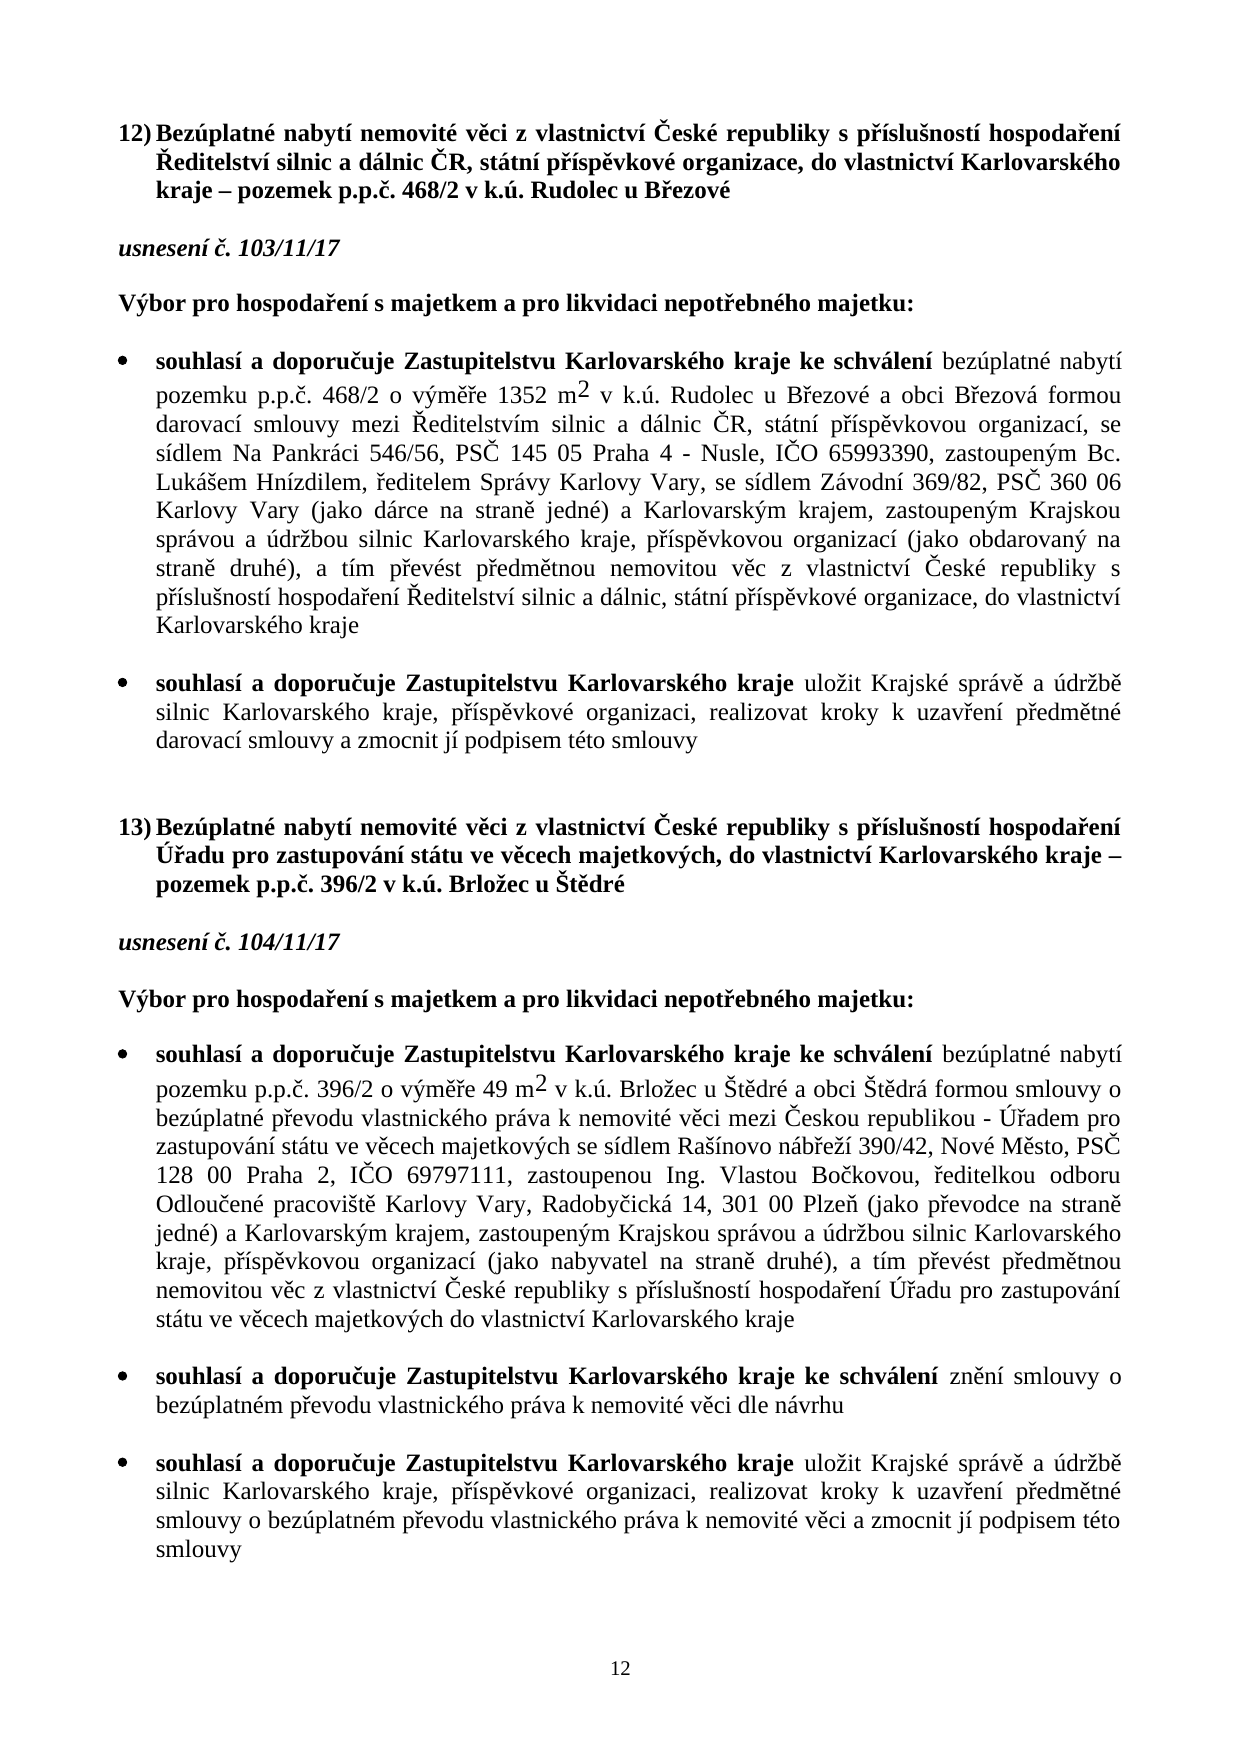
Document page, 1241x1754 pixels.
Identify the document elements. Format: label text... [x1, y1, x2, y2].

text usnesení č. 103/11/17 [118, 233, 1122, 262]
list souhlasí a doporučuje Zastupitelstvu Karlovarského kraje ke schválení bezúplatné nabytí pozemku p.p.č. 468/2 o výměře 1352 m2 v k.ú. Rudolec u Březové a obci Březová formou darovací smlouvy mezi Ředitelstvím silnic a dálnic ČR, státní příspěvkovou organizací, se sídlem Na Pankráci 546/56, PSČ 145 05 Praha 4 - Nusle, IČO 65993390, zastoupeným Bc. Lukášem Hnízdilem, ředitelem Správy Karlovy Vary, se sídlem Závodní 369/82, PSČ 360 06 Karlovy Vary (jako dárce na straně jedné) a Karlovarským krajem, zastoupeným Krajskou správou a údržbou silnic Karlovarského kraje, příspěvkovou organizací (jako obdarovaný na straně druhé), a tím převést předmětnou nemovitou věc z vlastnictví České republiky s příslušností hospodaření Ředitelství silnic a dálnic, státní příspěvkové organizace, do vlastnictví Karlovarského kraje [118, 346, 1122, 639]
text usnesení č. 104/11/17 [118, 927, 1122, 955]
list Bezúplatné nabytí nemovité věci z vlastnictví České republiky s příslušností hospodaření Ředitelství silnic a dálnic ČR, státní příspěvkové organizace, do vlastnictví Karlovarského kraje – pozemek p.p.č. 468/2 v k.ú. Rudolec u Březové [118, 118, 1122, 204]
list Bezúplatné nabytí nemovité věci z vlastnictví České republiky s příslušností hospodaření Úřadu pro zastupování státu ve věcech majetkových, do vlastnictví Karlovarského kraje – pozemek p.p.č. 396/2 v k.ú. Brložec u Štědré [118, 812, 1122, 898]
list souhlasí a doporučuje Zastupitelstvu Karlovarského kraje ke schválení znění smlouvy o bezúplatném převodu vlastnického práva k nemovité věci dle návrhu [118, 1361, 1122, 1419]
list souhlasí a doporučuje Zastupitelstvu Karlovarského kraje uložit Krajské správě a údržbě silnic Karlovarského kraje, příspěvkové organizaci, realizovat kroky k uzavření předmětné smlouvy o bezúplatném převodu vlastnického práva k nemovité věci a zmocnit jí podpisem této smlouvy [118, 1448, 1122, 1563]
text Výbor pro hospodaření s majetkem a pro likvidaci nepotřebného majetku: [118, 288, 1122, 317]
list souhlasí a doporučuje Zastupitelstvu Karlovarského kraje uložit Krajské správě a údržbě silnic Karlovarského kraje, příspěvkové organizaci, realizovat kroky k uzavření předmětné darovací smlouvy a zmocnit jí podpisem této smlouvy [118, 668, 1122, 754]
list souhlasí a doporučuje Zastupitelstvu Karlovarského kraje ke schválení bezúplatné nabytí pozemku p.p.č. 396/2 o výměře 49 m2 v k.ú. Brložec u Štědré a obci Štědrá formou smlouvy o bezúplatné převodu vlastnického práva k nemovité věci mezi Českou republikou - Úřadem pro zastupování státu ve věcech majetkových se sídlem Rašínovo nábřeží 390/42, Nové Město, PSČ 128 00 Praha 2, IČO 69797111, zastoupenou Ing. Vlastou Bočkovou, ředitelkou odboru Odloučené pracoviště Karlovy Vary, Radobyčická 14, 301 00 Plzeň (jako převodce na straně jedné) a Karlovarským krajem, zastoupeným Krajskou správou a údržbou silnic Karlovarského kraje, příspěvkovou organizací (jako nabyvatel na straně druhé), a tím převést předmětnou nemovitou věc z vlastnictví České republiky s příslušností hospodaření Úřadu pro zastupování státu ve věcech majetkových do vlastnictví Karlovarského kraje [118, 1039, 1122, 1333]
text Výbor pro hospodaření s majetkem a pro likvidaci nepotřebného majetku: [118, 984, 1122, 1013]
